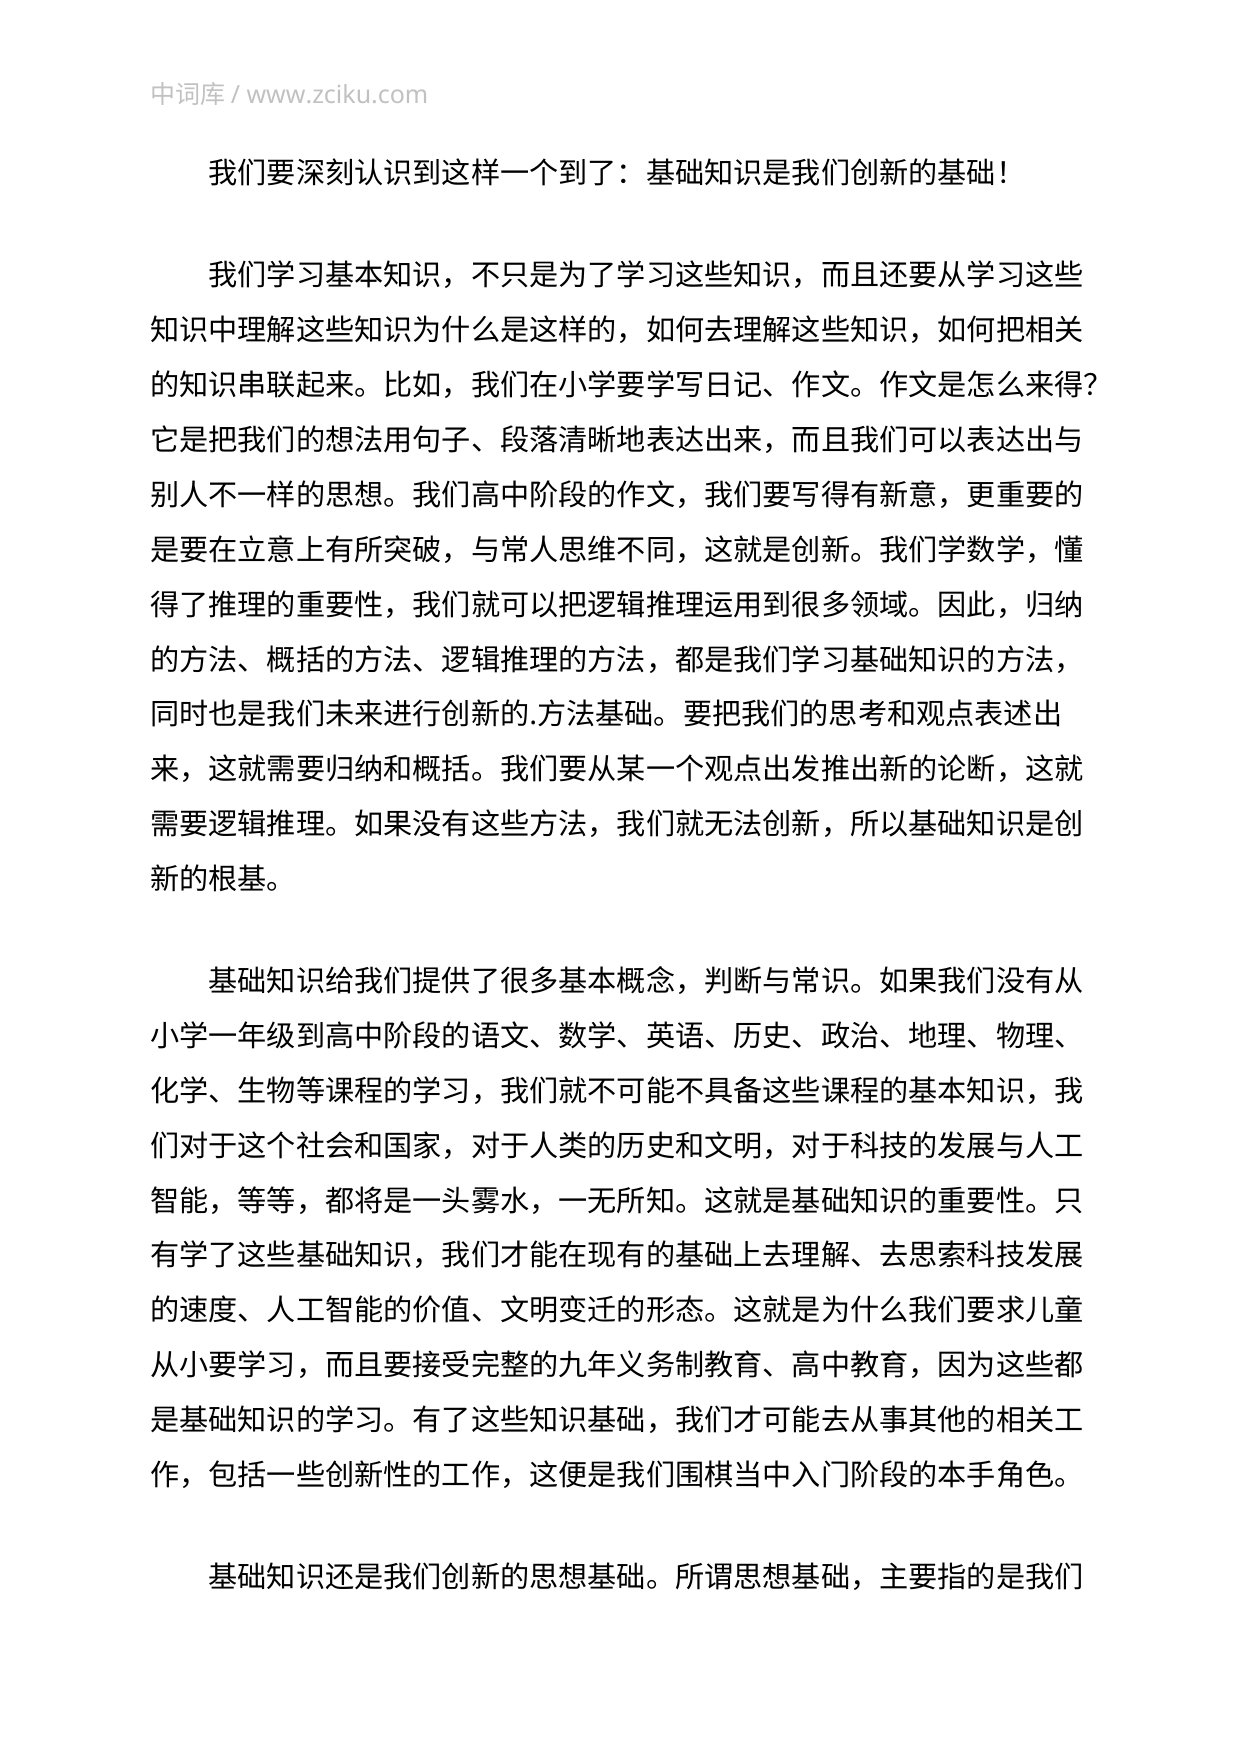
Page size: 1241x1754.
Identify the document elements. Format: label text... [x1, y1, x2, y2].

text 基础知识给我们提供了很多基本概念，判断与常识。如果我们没有从小学一年级到高中阶段的语文、数学、英语、历史、政治、地理、物理、化学、生物等课程的学习，我们就不可能不具备这些课程的基本知识，我们对于这个社会和国家，对于人类的历史和文明，对于科技的发展与人工智能，等等，都将是一头雾水，一无所知。这就是基础知识的重要性。只有学了这些基础知识，我们才能在现有的基础上去理解、去思索科技发展的速度、人工智能的价值、文明变迁的形态。这就是为什么我们要求儿童从小要学习，而且要接受完整的九年义务制教育、高中教育，因为这些都是基础知识的学习。有了这些知识基础，我们才可能去从事其他的相关工作，包括一些创新性的工作，这便是我们围棋当中入门阶段的本手角色。 [150, 957, 1090, 1494]
text 我们要深刻认识到这样一个到了：基础知识是我们创新的基础！ [150, 150, 1090, 192]
text 我们学习基本知识，不只是为了学习这些知识，而且还要从学习这些知识中理解这些知识为什么是这样的，如何去理解这些知识，如何把相关的知识串联起来。比如，我们在小学要学写日记、作文。作文是怎么来得？它是把我们的想法用句子、段落清晰地表达出来，而且我们可以表达出与别人不一样的思想。我们高中阶段的作文，我们要写得有新意，更重要的是要在立意上有所突破，与常人思维不同，这就是创新。我们学数学，懂得了推理的重要性，我们就可以把逻辑推理运用到很多领域。因此，归纳的方法、概括的方法、逻辑推理的方法，都是我们学习基础知识的方法，同时也是我们未来进行创新的.方法基础。要把我们的思考和观点表述出来，这就需要归纳和概括。我们要从某一个观点出发推出新的论断，这就需要逻辑推理。如果没有这些方法，我们就无法创新，所以基础知识是创新的根基。 [150, 252, 1090, 898]
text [150, 1553, 1090, 1596]
